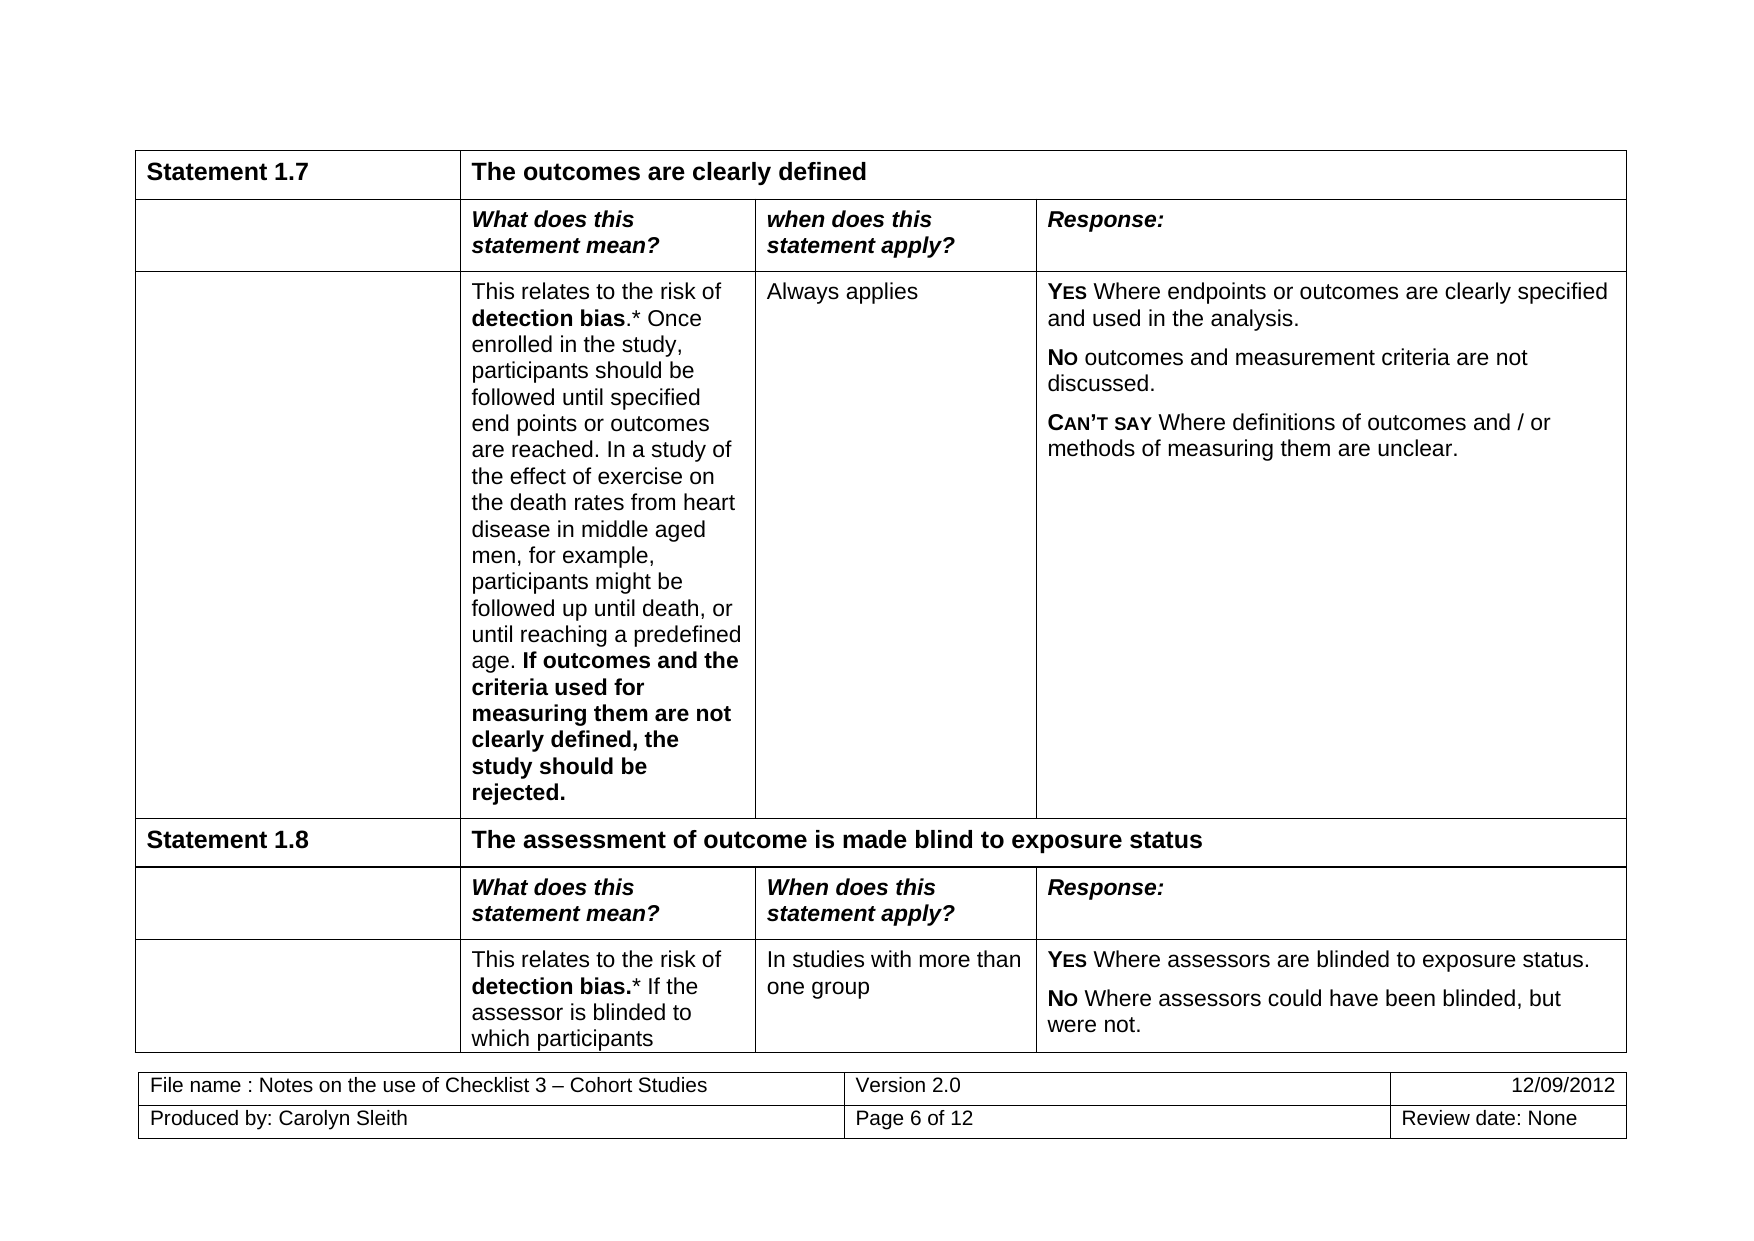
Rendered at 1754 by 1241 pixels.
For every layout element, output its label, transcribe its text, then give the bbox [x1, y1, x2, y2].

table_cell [1037, 940, 1626, 1052]
table_cell This relates to the risk of detection bias.* Once enrolled in the study, participants should be followed until specified end points or outcomes are reached. In a study of the effect of exercise on the death rates from heart disease in middle aged men, for example, participants might be followed up until death, or until reaching a predefined age. If outcomes and the criteria used for measuring them are not clearly defined, the study should be rejected. [461, 272, 755, 818]
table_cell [756, 940, 1036, 1052]
table_cell The assessment of outcome is made blind to exposure status [461, 819, 1626, 866]
table_cell What does this statement mean? [461, 868, 755, 939]
table_cell When does this statement apply? [756, 868, 1036, 939]
table_cell [136, 940, 460, 1052]
table_cell [136, 200, 460, 271]
table_cell Response: [1037, 200, 1626, 271]
table_cell Statement 1.7 [136, 151, 460, 198]
table_cell Yes Where endpoints or outcomes are clearly specified and used in the analysis. No outcomes and measurement criteria are not discussed. Can’t say Where definitions of outcomes and / or methods of measuring them are unclear. [1037, 272, 1626, 818]
table_cell [136, 868, 460, 939]
table_cell The outcomes are clearly defined [461, 151, 1626, 198]
table_cell What does this statement mean? [461, 200, 755, 271]
table_cell Statement 1.8 [136, 819, 460, 866]
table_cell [461, 940, 755, 1052]
table_cell Response: [1037, 868, 1626, 939]
table_cell Always applies [756, 272, 1036, 818]
table_cell [136, 272, 460, 818]
table_cell when does this statement apply? [756, 200, 1036, 271]
